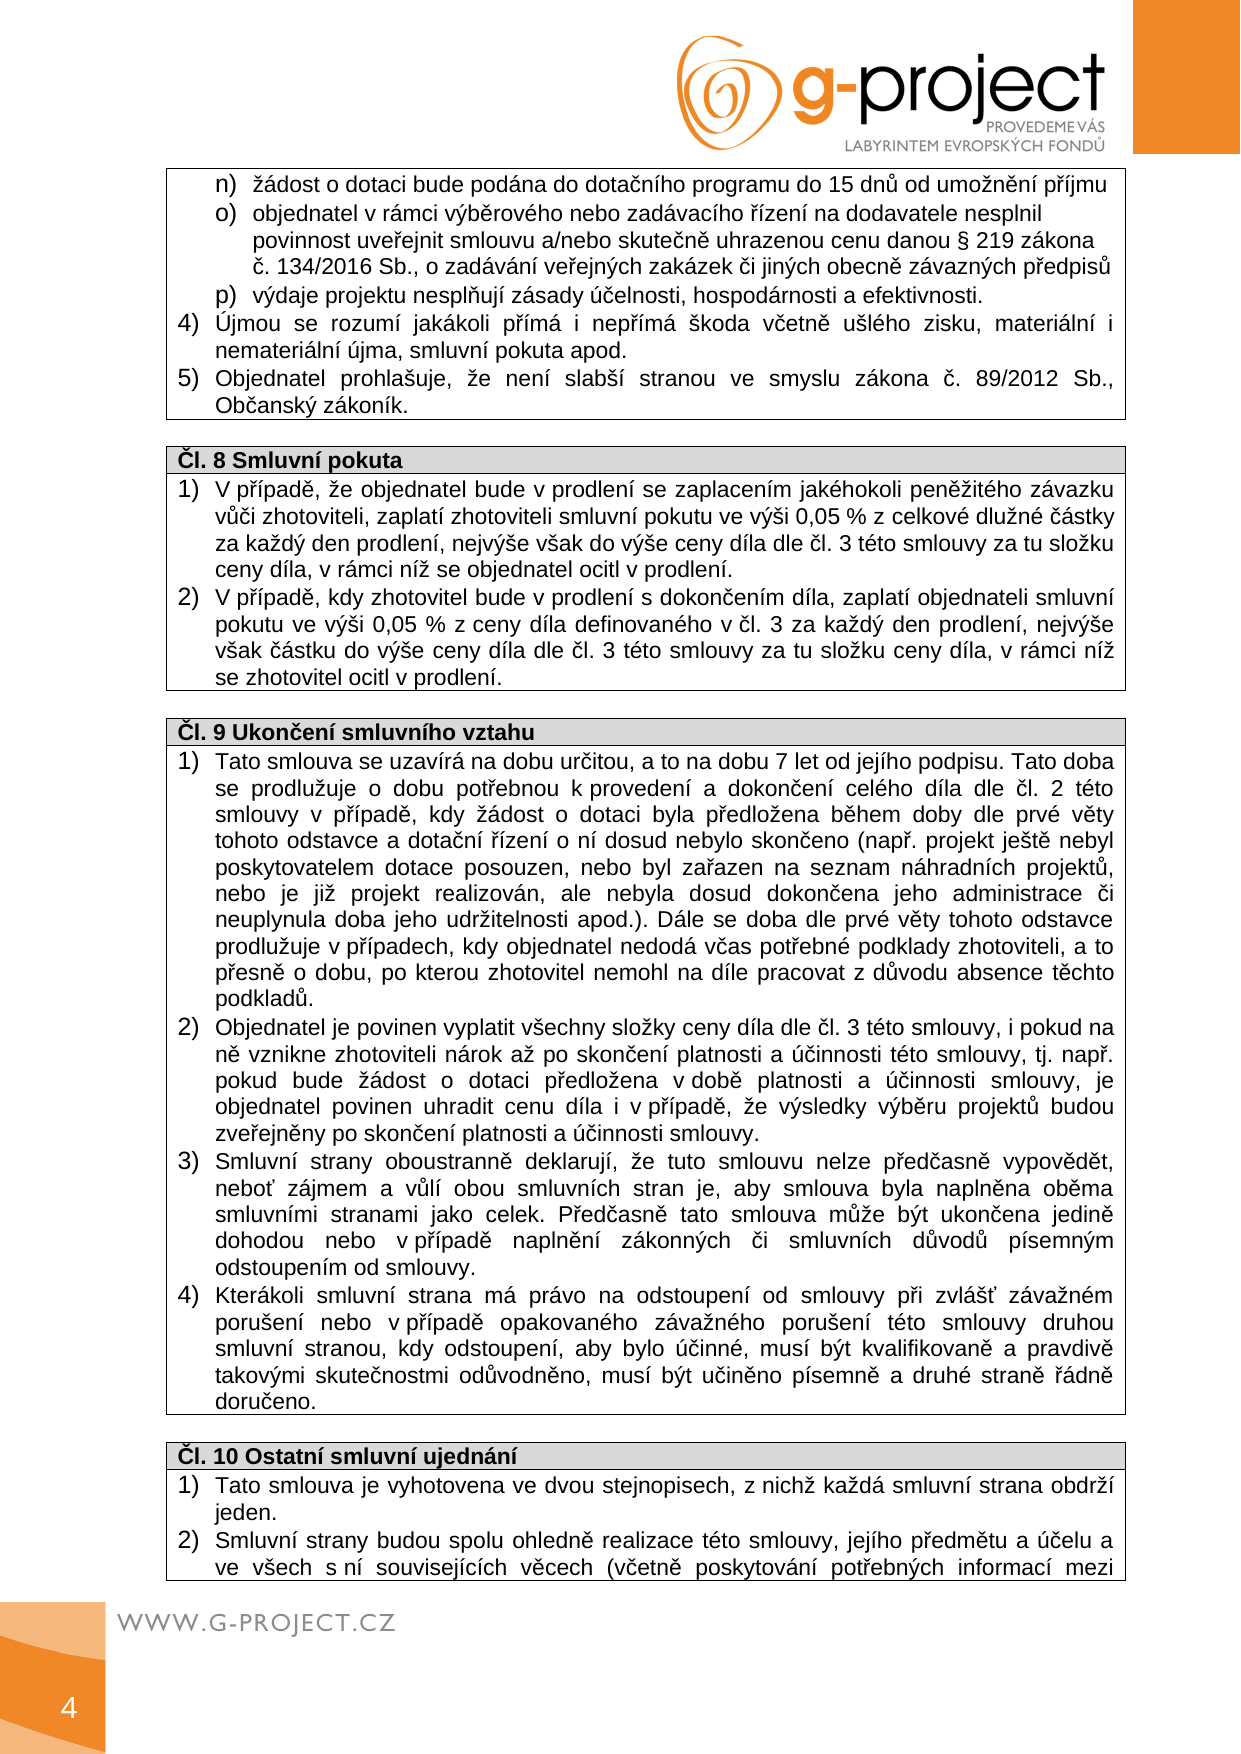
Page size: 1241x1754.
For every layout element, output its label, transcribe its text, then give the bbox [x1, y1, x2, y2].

table_header Čl. 10 Ostatní smluvní ujednání [167, 1443, 1125, 1469]
table_header Čl. 9 Ukončení smluvního vztahu [167, 719, 1125, 745]
table_cell V případě, že objednatel bude v prodlení se zaplacením jakéhokoli peněžitého závazku vůči zhotoviteli, zaplatí zhotoviteli smluvní pokutu ve výši 0,05 % z celkové dlužné částky za každý den prodlení, nejvýše však do výše ceny díla dle čl. 3 této smlouvy za tu složku ceny díla, v rámci níž se objednatel ocitl v prodlení. V případě, kdy zhotovitel bude v prodlení s dokončením díla, zaplatí objednateli smluvní pokutu ve výši 0,05 % z ceny díla definovaného v čl. 3 za každý den prodlení, nejvýše však částku do výše ceny díla dle čl. 3 této smlouvy za tu složku ceny díla, v rámci níž se zhotovitel ocitl v prodlení. [167, 474, 1125, 690]
table_header Čl. 8 Smluvní pokuta [167, 447, 1125, 473]
picture [671, 0, 1240, 154]
picture [0, 1602, 403, 1754]
table_cell Tato smlouva se uzavírá na dobu určitou, a to na dobu 7 let od jejího podpisu. Tato doba se prodlužuje o dobu potřebnou k provedení a dokončení celého díla dle čl. 2 této smlouvy v případě, kdy žádost o dotaci byla předložena během doby dle prvé věty tohoto odstavce a dotační řízení o ní dosud nebylo skončeno (např. projekt ještě nebyl poskytovatelem dotace posouzen, nebo byl zařazen na seznam náhradních projektů, nebo je již projekt realizován, ale nebyla dosud dokončena jeho administrace či neuplynula doba jeho udržitelnosti apod.). Dále se doba dle prvé věty tohoto odstavce prodlužuje v případech, kdy objednatel nedodá včas potřebné podklady zhotoviteli, a to přesně o dobu, po kterou zhotovitel nemohl na díle pracovat z důvodu absence těchto podkladů. Objednatel je povinen vyplatit všechny složky ceny díla dle čl. 3 této smlouvy, i pokud na ně vznikne zhotoviteli nárok až po skončení platnosti a účinnosti této smlouvy, tj. např. pokud bude žádost o dotaci předložena v době platnosti a účinnosti smlouvy, je objednatel povinen uhradit cenu díla i v případě, že výsledky výběru projektů budou zveřejněny po skončení platnosti a účinnosti smlouvy. Smluvní strany oboustranně deklarují, že tuto smlouvu nelze předčasně vypovědět, neboť zájmem a vůlí obou smluvních stran je, aby smlouva byla naplněna oběma smluvními stranami jako celek. Předčasně tato smlouva může být ukončena jedině dohodou nebo v případě naplnění zákonných či smluvních důvodů písemným odstoupením od smlouvy. Kterákoli smluvní strana má právo na odstoupení od smlouvy při zvlášť závažném porušení nebo v případě opakovaného závažného porušení této smlouvy druhou smluvní stranou, kdy odstoupení, aby bylo účinné, musí být kvalifikovaně a pravdivě takovými skutečnostmi odůvodněno, musí být učiněno písemně a druhé straně řádně doručeno. [167, 746, 1125, 1414]
